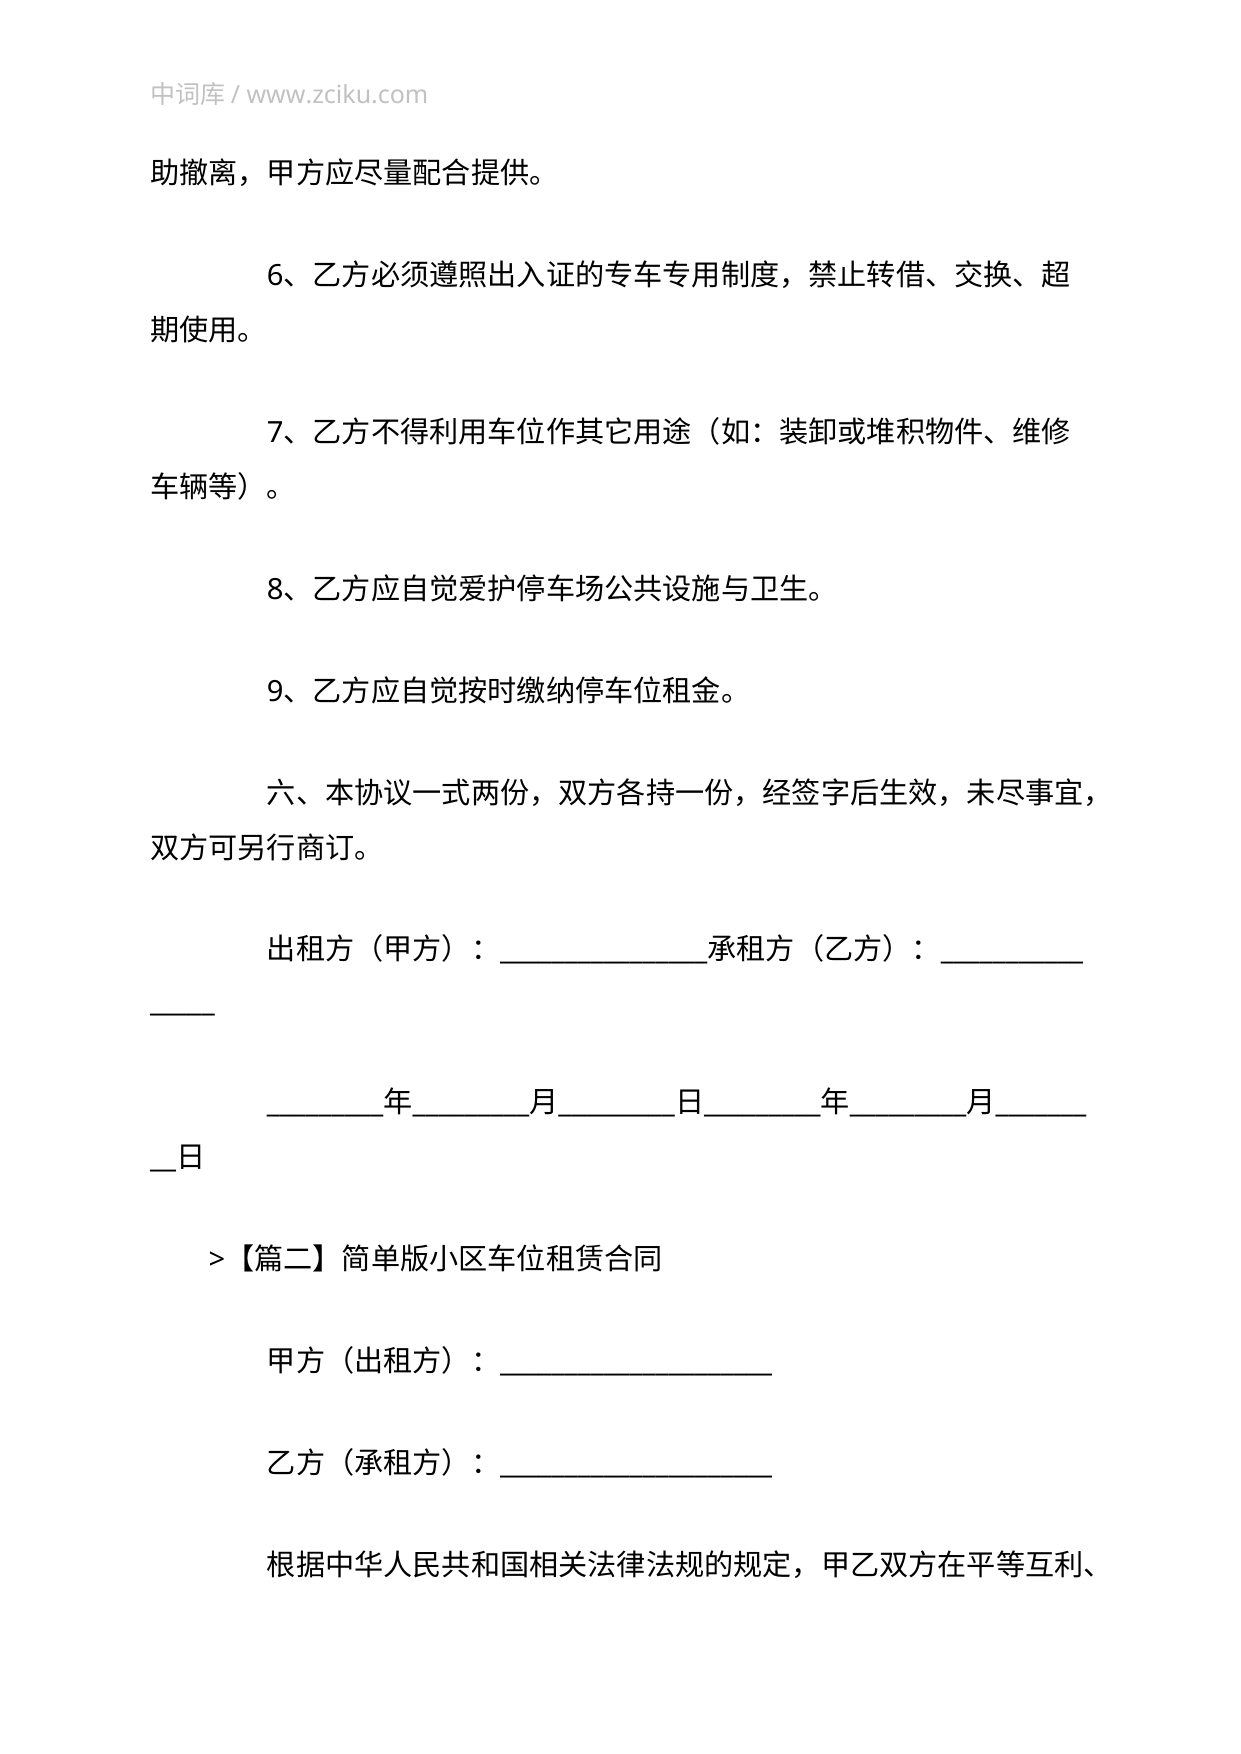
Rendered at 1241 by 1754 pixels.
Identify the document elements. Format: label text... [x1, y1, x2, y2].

text 乙方（承租方）：_____________________ [150, 1439, 1090, 1482]
text 6、乙方必须遵照出入证的专车专用制度，禁止转借、交换、超期使用。 [150, 252, 1090, 349]
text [150, 1542, 1090, 1584]
text 7、乙方不得利用车位作其它用途（如：装卸或堆积物件、维修车辆等）。 [150, 408, 1090, 506]
text 8、乙方应自觉爱护停车场公共设施与卫生。 [150, 565, 1090, 608]
text 甲方（出租方）：_____________________ [150, 1338, 1090, 1380]
text 出租方（甲方）：________________承租方（乙方）：________________ [150, 926, 1090, 1020]
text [150, 150, 1090, 192]
text _________年_________月_________日_________年_________月_________日 [150, 1079, 1090, 1176]
text 9、乙方应自觉按时缴纳停车位租金。 [150, 667, 1090, 710]
text >【篇二】简单版小区车位租赁合同 [150, 1236, 1090, 1278]
text 六、本协议一式两份，双方各持一份，经签字后生效，未尽事宜，双方可另行商订。 [150, 769, 1090, 866]
